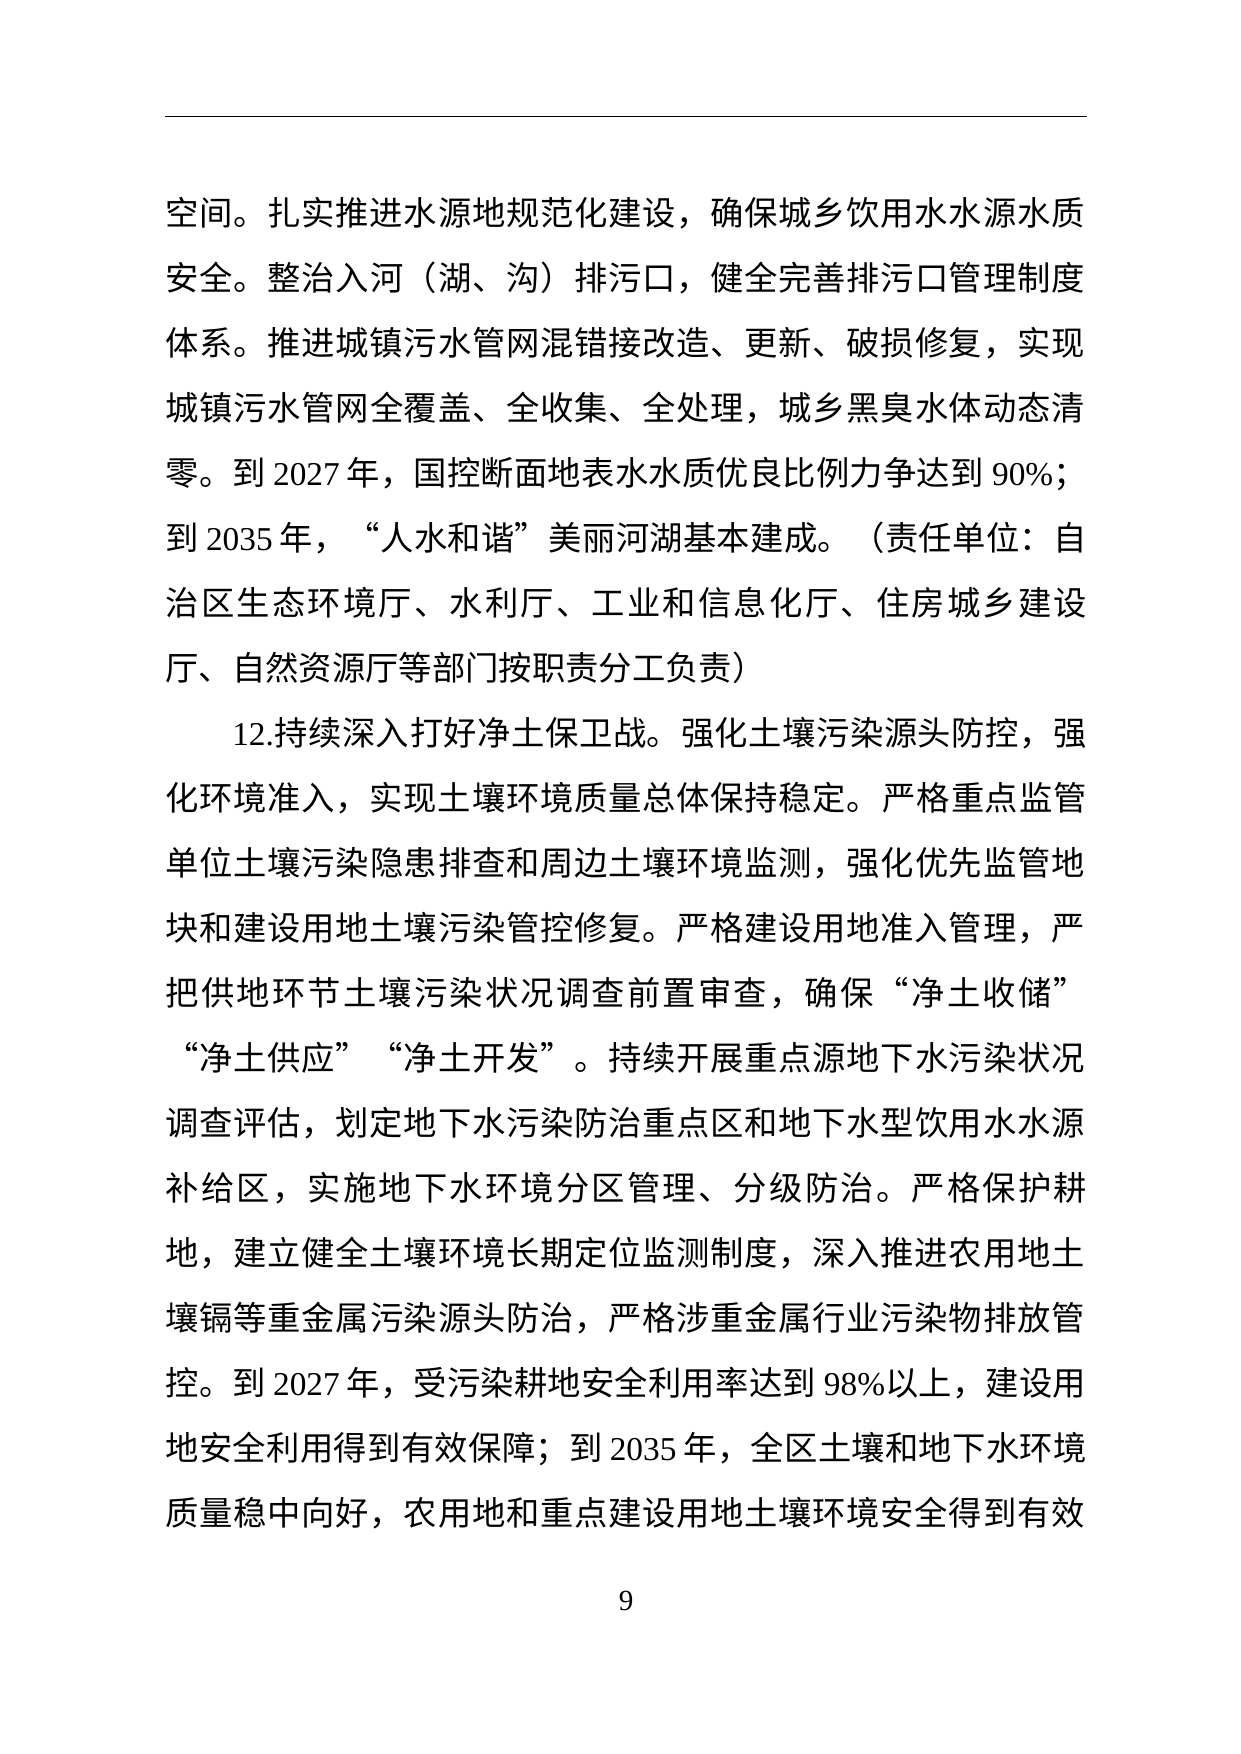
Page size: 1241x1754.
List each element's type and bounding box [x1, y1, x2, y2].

text [165, 178, 1087, 698]
text [165, 698, 1087, 1543]
